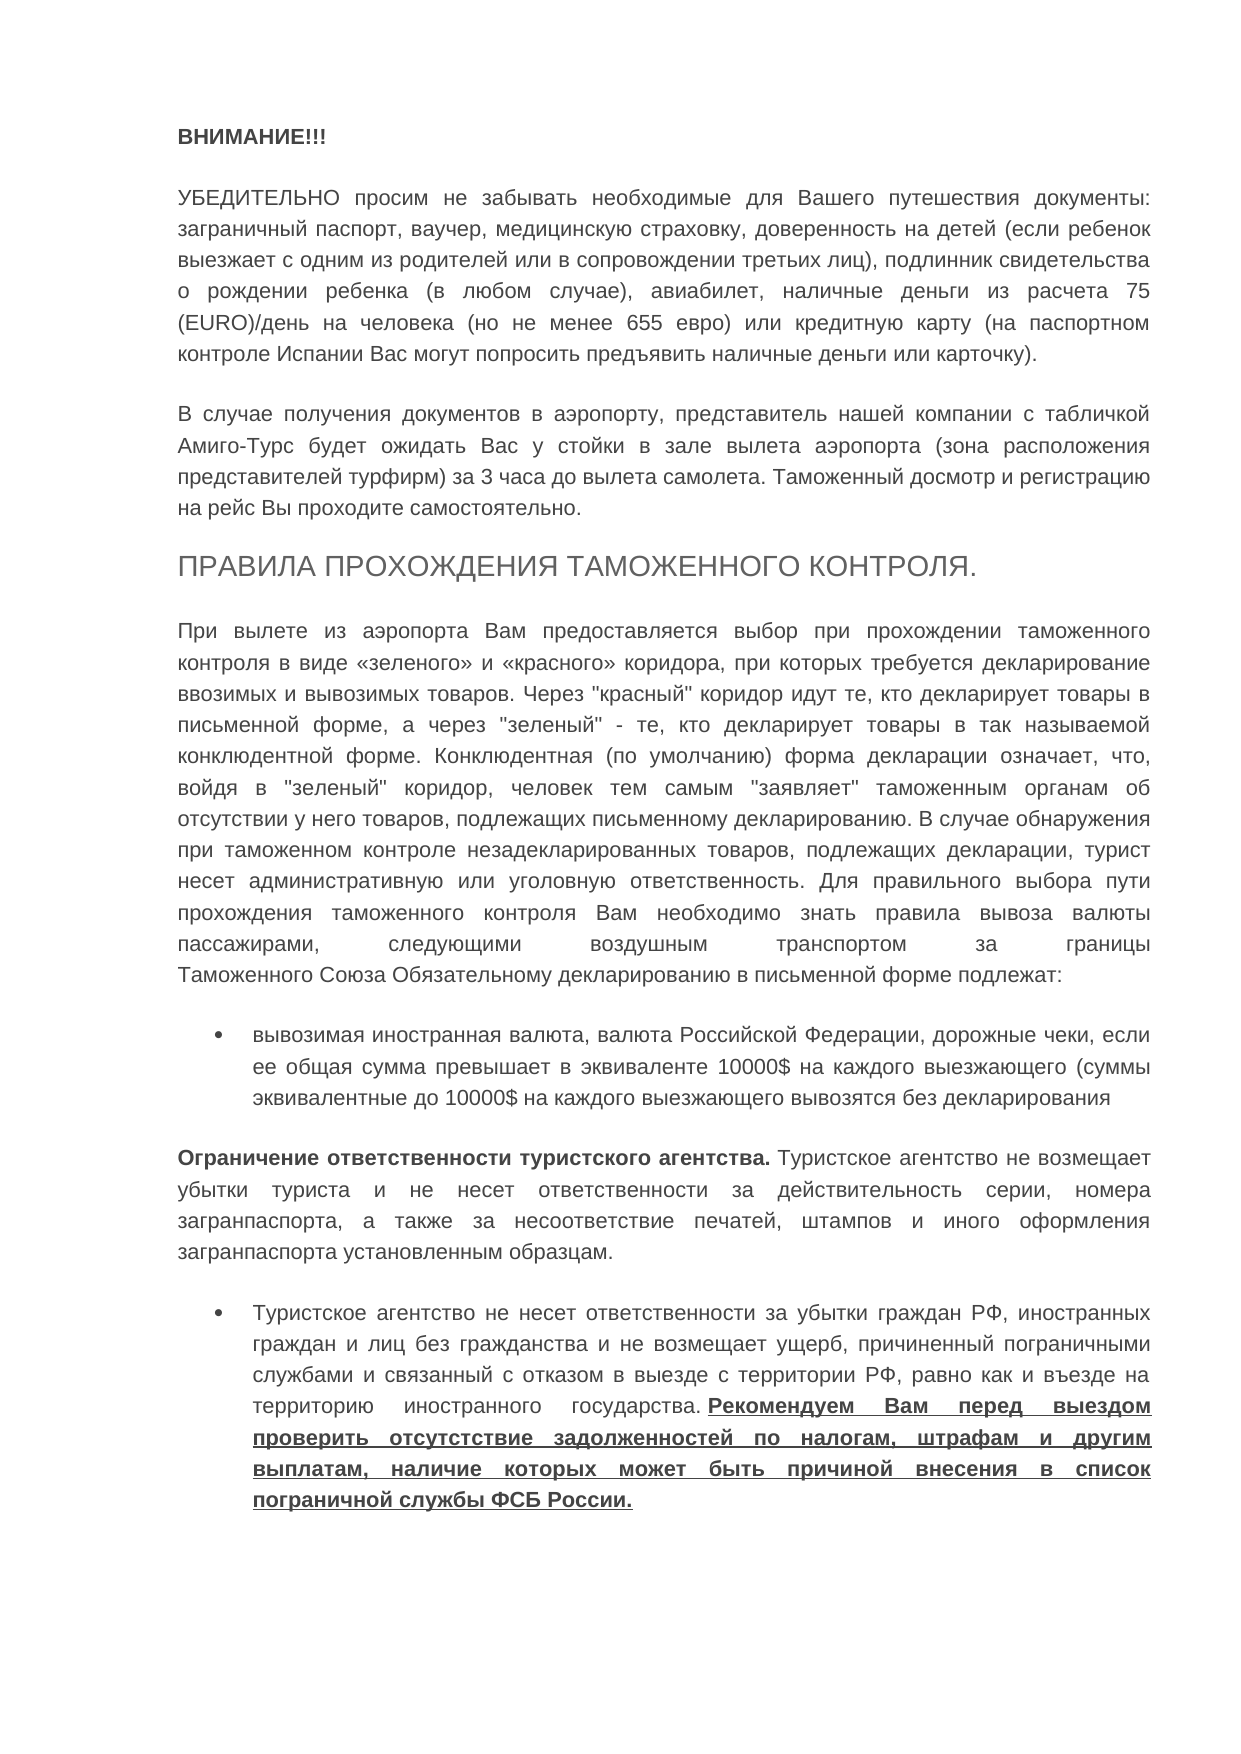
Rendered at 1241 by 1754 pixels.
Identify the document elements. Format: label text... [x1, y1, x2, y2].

text При вылете из аэропорта Вам предоставляется выбор при прохождении таможенного контроля в виде «зеленого» и «красного» коридора, при которых требуется декларирование ввозимых и вывозимых товаров. Через "красный" коридор идут те, кто декларирует товары в письменной форме, а через "зеленый" - те, кто декларирует товары в так называемой конклюдентной форме. Конклюдентная (по умолчанию) форма декларации означает, что, войдя в "зеленый" коридор, человек тем самым "заявляет" таможенным органам об отсутствии у него товаров, подлежащих письменному декларированию. В случае обнаружения при таможенном контроле незадекларированных товаров, подлежащих декларации, турист несет административную или уголовную ответственность. Для правильного выбора пути прохождения таможенного контроля Вам необходимо знать правила вывоза валюты пассажирами, следующими воздушным транспортом за границы Таможенного Союза Обязательному декларированию в письменной форме подлежат: [177, 612, 1152, 987]
list вывозимая иностранная валюта, валюта Российской Федерации, дорожные чеки, если ее общая сумма превышает в эквиваленте 10000$ на каждого выезжающего (суммы эквивалентные до 10000$ на каждого выезжающего вывозятся без декларирования [215, 1016, 1152, 1110]
text В случае получения документов в аэропорту, представитель нашей компании с табличкой Амиго-Турс будет ожидать Вас у стойки в зале вылета аэропорта (зона расположения представителей турфирм) за 3 часа до вылета самолета. Таможенный досмотр и регистрацию на рейс Вы проходите самостоятельно. [177, 395, 1152, 520]
text УБЕДИТЕЛЬНО просим не забывать необходимые для Вашего путешествия документы: заграничный паспорт, ваучер, медицинскую страховку, доверенность на детей (если ребенок выезжает с одним из родителей или в сопровождении третьих лиц), подлинник свидетельства о рождении ребенка (в любом случае), авиабилет, наличные деньги из расчета 75 (EURO)/день на человека (но не менее 655 евро) или кредитную карту (на паспортном контроле Испании Вас могут попросить предъявить наличные деньги или карточку). [177, 178, 1152, 366]
text ПРАВИЛА ПРОХОЖДЕНИЯ ТАМОЖЕННОГО КОНТРОЛЯ. [177, 549, 1152, 583]
text Ограничение ответственности туристского агентства. Туристское агентство не возмещает убытки туриста и не несет ответственности за действительность серии, номера загранпаспорта, а также за несоответствие печатей, штампов и иного оформления загранпаспорта установленным образцам. [177, 1139, 1152, 1264]
list Туристское агентство не несет ответственности за убытки граждан РФ, иностранных граждан и лиц без гражданства и не возмещает ущерб, причиненный пограничными службами и связанный с отказом в выезде с территории РФ, равно как и въезде на территорию иностранного государства. Рекомендуем Вам перед выездом проверить отсутстствие задолженностей по налогам, штрафам и другим выплатам, наличие которых может быть причиной внесения в список пограничной службы ФСБ России. [215, 1293, 1152, 1512]
text ВНИМАНИЕ!!! [177, 118, 1152, 149]
